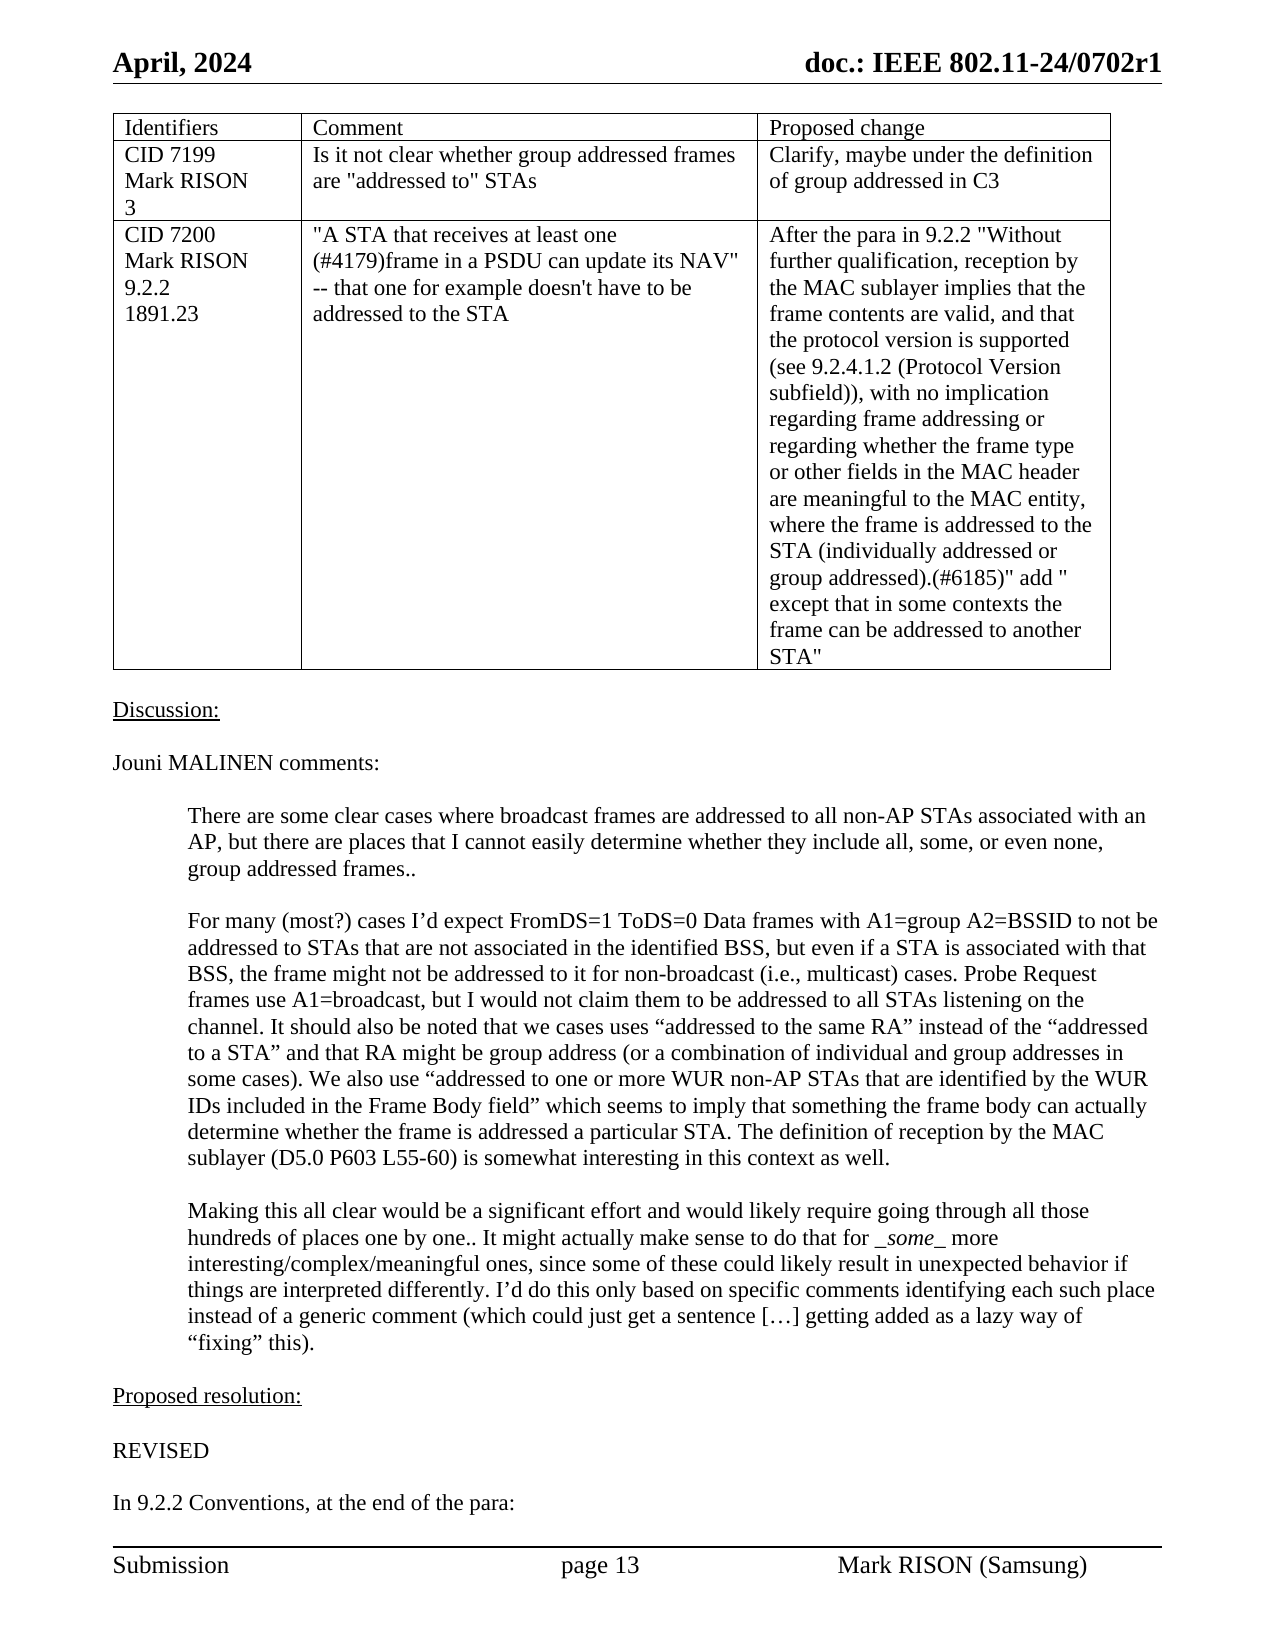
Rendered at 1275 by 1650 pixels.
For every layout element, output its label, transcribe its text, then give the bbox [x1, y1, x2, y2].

table_cell Clarify, maybe under the definition of group addressed in C3 [758, 141, 1110, 220]
text In 9.2.2 Conventions, at the end of the para: [112, 1489, 1162, 1516]
table_header Comment [302, 114, 757, 140]
text REVISED [112, 1437, 1162, 1463]
table_cell Is it not clear whether group addressed frames are "addressed to" STAs [302, 141, 757, 220]
text Proposed resolution: [112, 1382, 1162, 1408]
text Jouni MALINEN comments: [112, 749, 1162, 776]
table_cell CID 7200 Mark RISON 9.2.2 1891.23 [114, 221, 301, 669]
table_header Identifiers [114, 114, 301, 140]
table_cell CID 7199 Mark RISON 3 [114, 141, 301, 220]
table_cell After the para in 9.2.2 "Without further qualification, reception by the MAC sublayer implies that the frame contents are valid, and that the protocol version is supported (see 9.2.4.1.2 (Protocol Version subfield)), with no implication regarding frame addressing or regarding whether the frame type or other fields in the MAC header are meaningful to the MAC entity, where the frame is addressed to the STA (individually addressed or group addressed).(#6185)" add " except that in some contexts the frame can be addressed to another STA" [758, 221, 1110, 669]
text For many (most?) cases I’d expect FromDS=1 ToDS=0 Data frames with A1=group A2=BSSID to not be addressed to STAs that are not associated in the identified BSS, but even if a STA is associated with that BSS, the frame might not be addressed to it for non-broadcast (i.e., multicast) cases. Probe Request frames use A1=broadcast, but I would not claim them to be addressed to all STAs listening on the channel. It should also be noted that we cases uses “addressed to the same RA” instead of the “addressed to a STA” and that RA might be group address (or a combination of individual and group addresses in some cases). We also use “addressed to one or more WUR non-AP STAs that are identified by the WUR IDs included in the Frame Body field” which seems to imply that something the frame body can actually determine whether the frame is addressed a particular STA. The definition of reception by the MAC sublayer (D5.0 P603 L55-60) is somewhat interesting in this context as well. [187, 907, 1162, 1171]
text Discussion: [112, 696, 1162, 723]
text There are some clear cases where broadcast frames are addressed to all non-AP STAs associated with an AP, but there are places that I cannot easily determine whether they include all, some, or even none, group addressed frames.. [187, 802, 1162, 881]
text Making this all clear would be a significant effort and would likely require going through all those hundreds of places one by one.. It might actually make sense to do that for _some_ more interesting/complex/meaningful ones, since some of these could likely result in unexpected behavior if things are interpreted differently. I’d do this only based on specific comments identifying each such place instead of a generic comment (which could just get a sentence […] getting added as a lazy way of “fixing” this). [187, 1197, 1162, 1355]
table_cell "A STA that receives at least one (#4179)frame in a PSDU can update its NAV" -- that one for example doesn't have to be addressed to the STA [302, 221, 757, 669]
table_header Proposed change [758, 114, 1110, 140]
